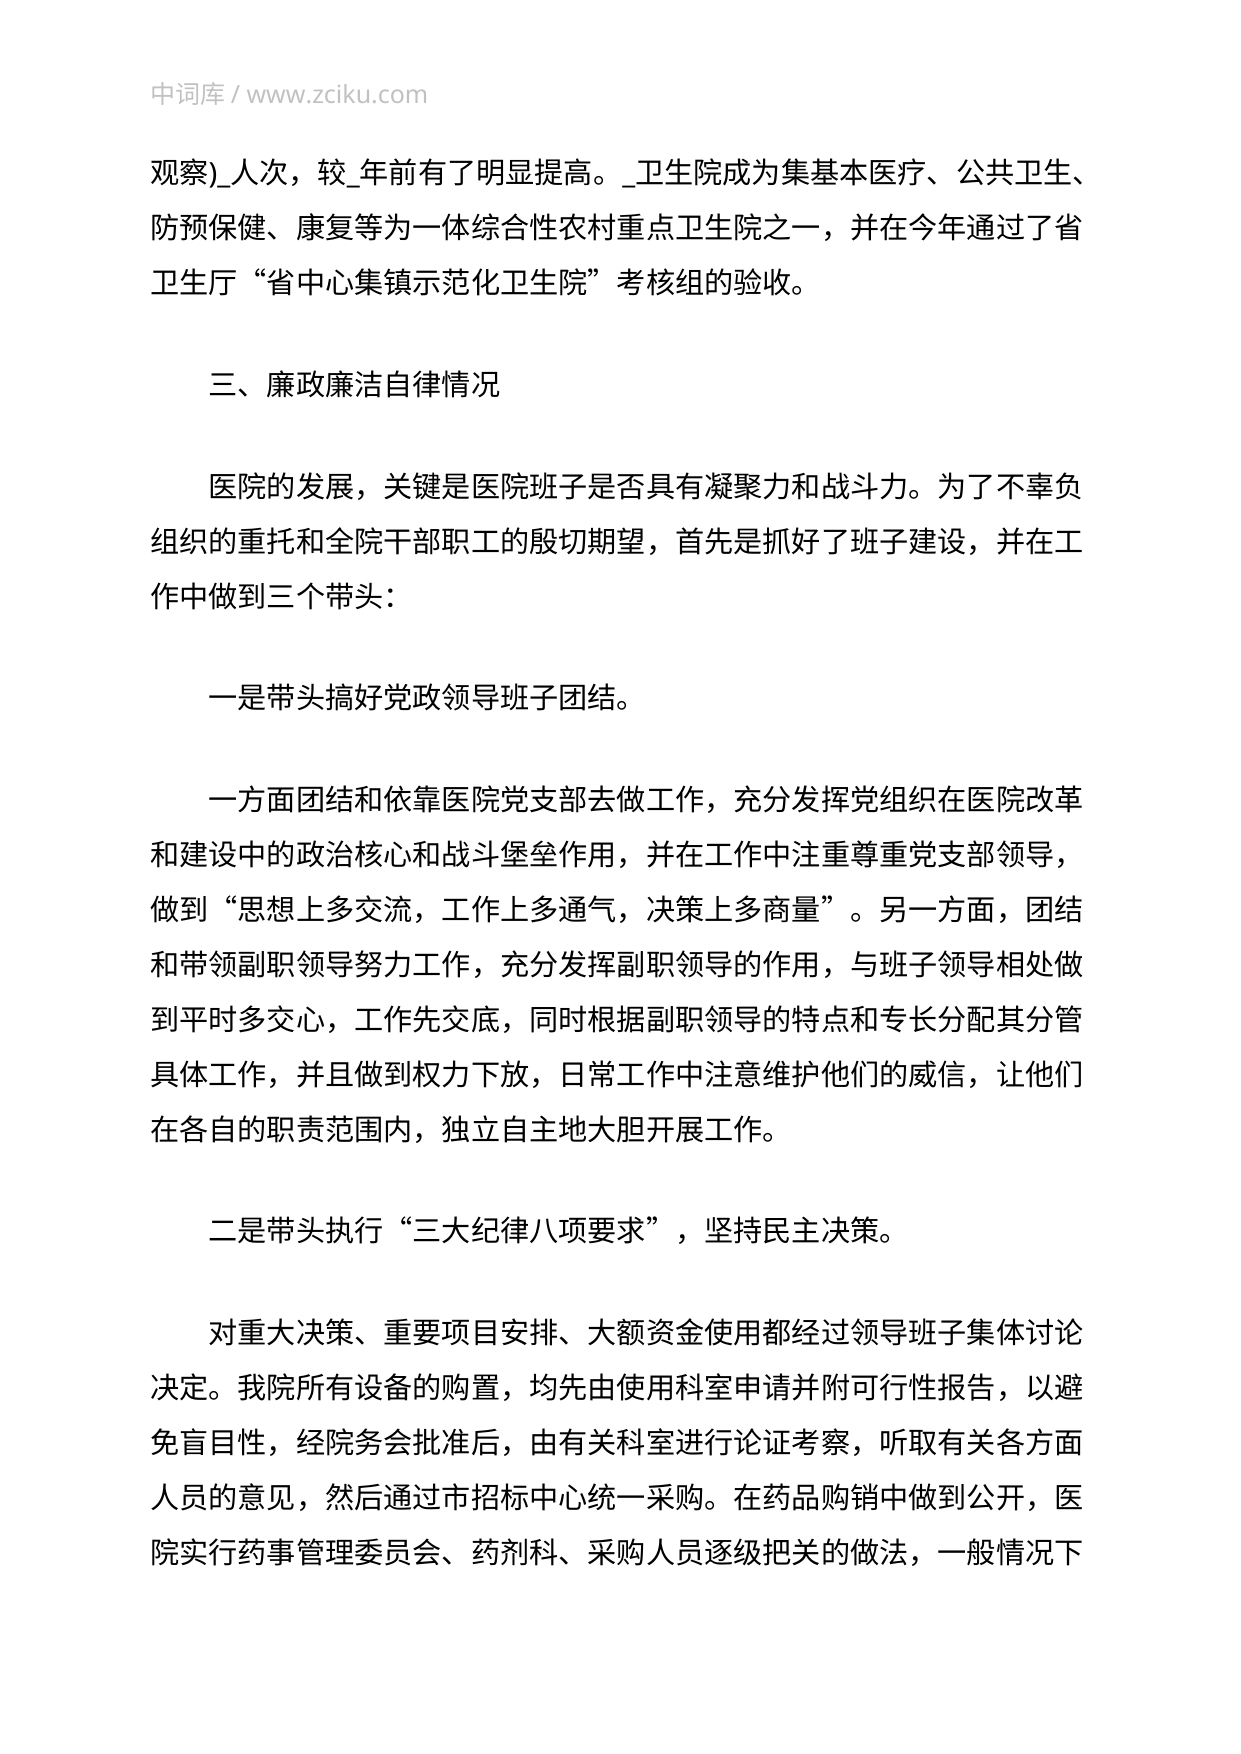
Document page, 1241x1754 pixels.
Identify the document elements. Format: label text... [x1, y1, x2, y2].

text 二是带头执行“三大纪律八项要求”，坚持民主决策。 [150, 1208, 1090, 1250]
text 三、廉政廉洁自律情况 [150, 362, 1090, 404]
text 医院的发展，关键是医院班子是否具有凝聚力和战斗力。为了不辜负组织的重托和全院干部职工的殷切期望，首先是抓好了班子建设，并在工作中做到三个带头： [150, 463, 1090, 616]
text 一方面团结和依靠医院党支部去做工作，充分发挥党组织在医院改革和建设中的政治核心和战斗堡垒作用，并在工作中注重尊重党支部领导，做到“思想上多交流，工作上多通气，决策上多商量”。另一方面，团结和带领副职领导努力工作，充分发挥副职领导的作用，与班子领导相处做到平时多交心，工作先交底，同时根据副职领导的特点和专长分配其分管具体工作，并且做到权力下放，日常工作中注意维护他们的威信，让他们在各自的职责范围内，独立自主地大胆开展工作。 [150, 777, 1090, 1148]
text 一是带头搞好党政领导班子团结。 [150, 675, 1090, 717]
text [150, 1310, 1090, 1572]
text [150, 150, 1090, 302]
